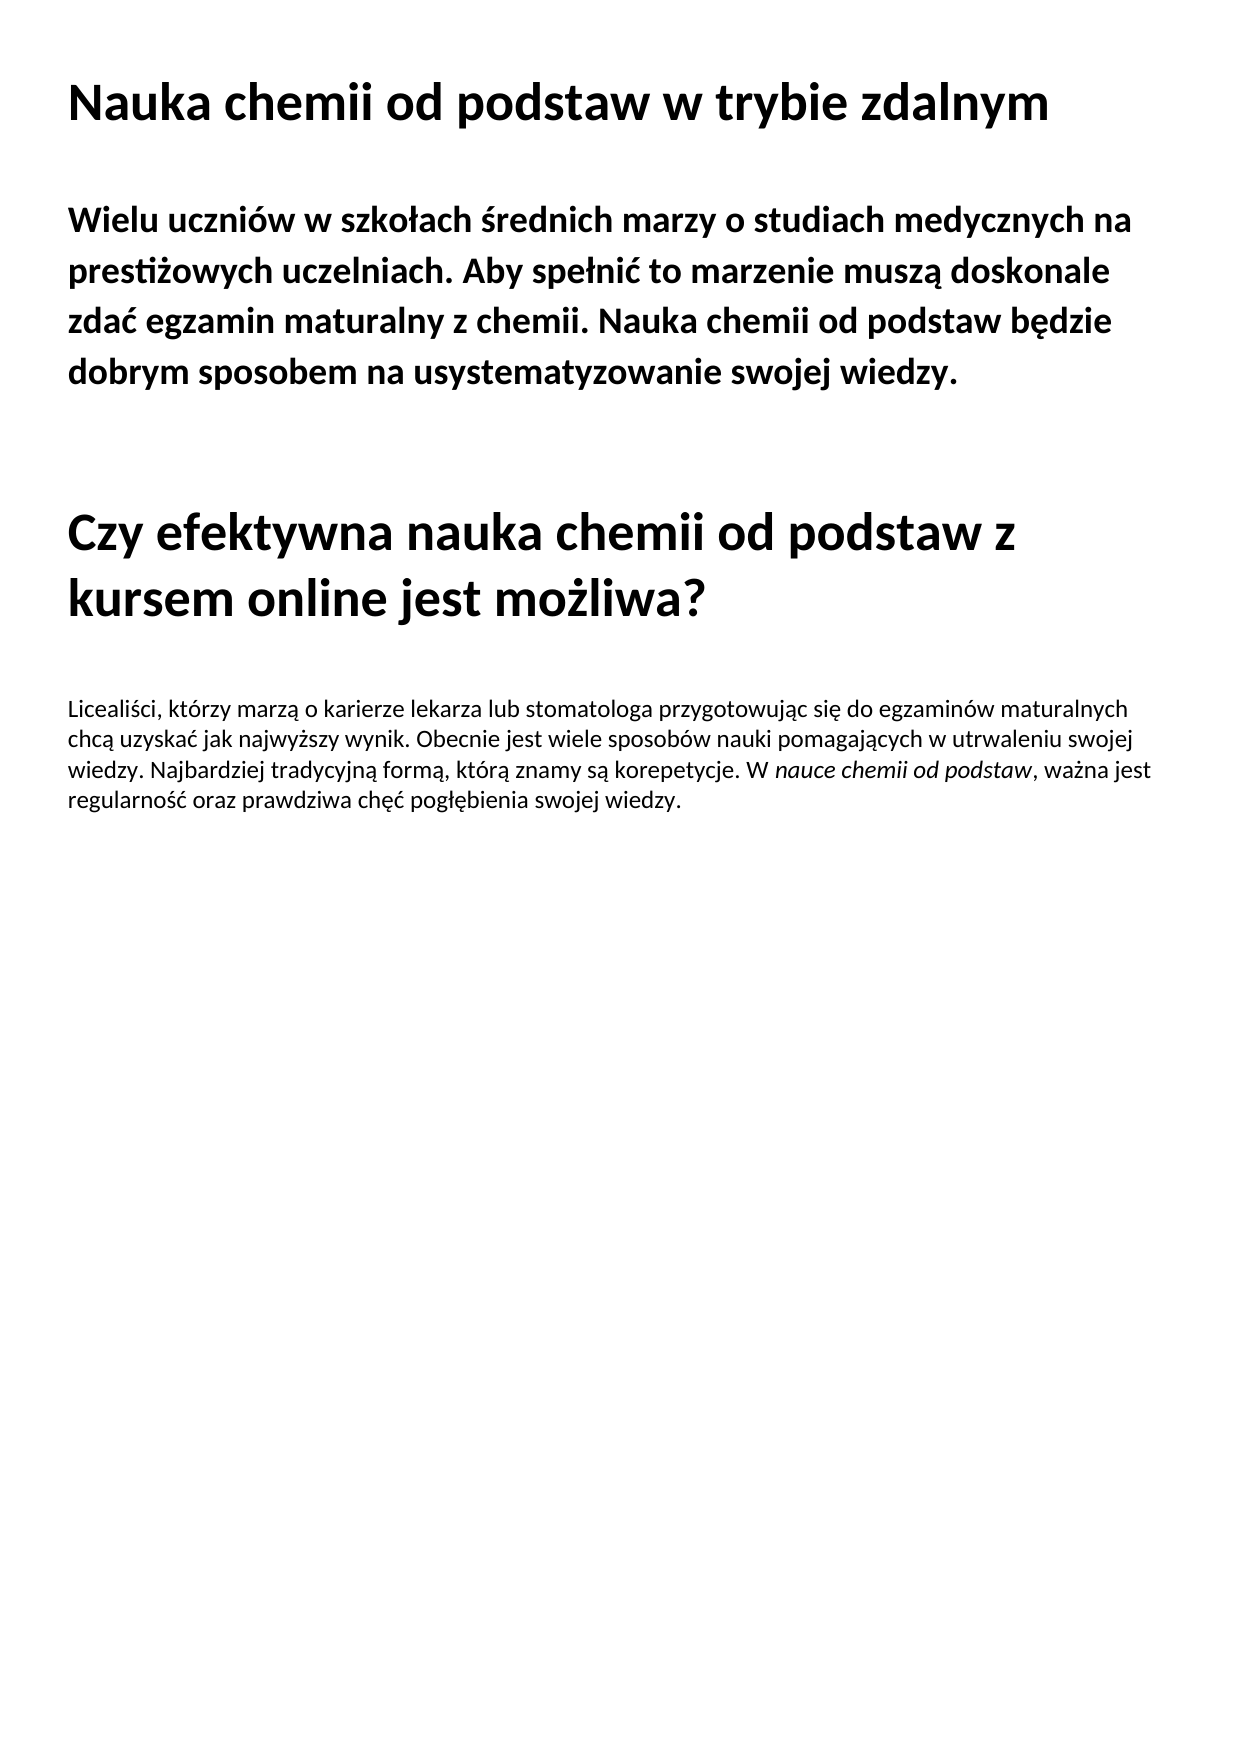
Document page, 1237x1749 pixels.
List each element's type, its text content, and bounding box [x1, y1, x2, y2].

text Wielu uczniów w szkołach średnich marzy o studiach medycznych na prestiżowych uczelniach. Aby spełnić to marzenie muszą doskonale zdać egzamin maturalny z chemii. Nauka chemii od podstaw będzie dobrym sposobem na usystematyzowanie swojej wiedzy. [68, 196, 1169, 393]
text Czy efektywna nauka chemii od podstaw z kursem online jest możliwa? [68, 498, 1169, 630]
text Licealiści, którzy marzą o karierze lekarza lub stomatologa przygotowując się do egzaminów maturalnych chcą uzyskać jak najwyższy wynik. Obecnie jest wiele sposobów nauki pomagających w utrwaleniu swojej wiedzy. Najbardziej tradycyjną formą, którą znamy są korepetycje. W nauce chemii od podstaw, ważna jest regularność oraz prawdziwa chęć pogłębienia swojej wiedzy. [68, 693, 1169, 815]
text Nauka chemii od podstaw w trybie zdalnym [68, 68, 1169, 134]
